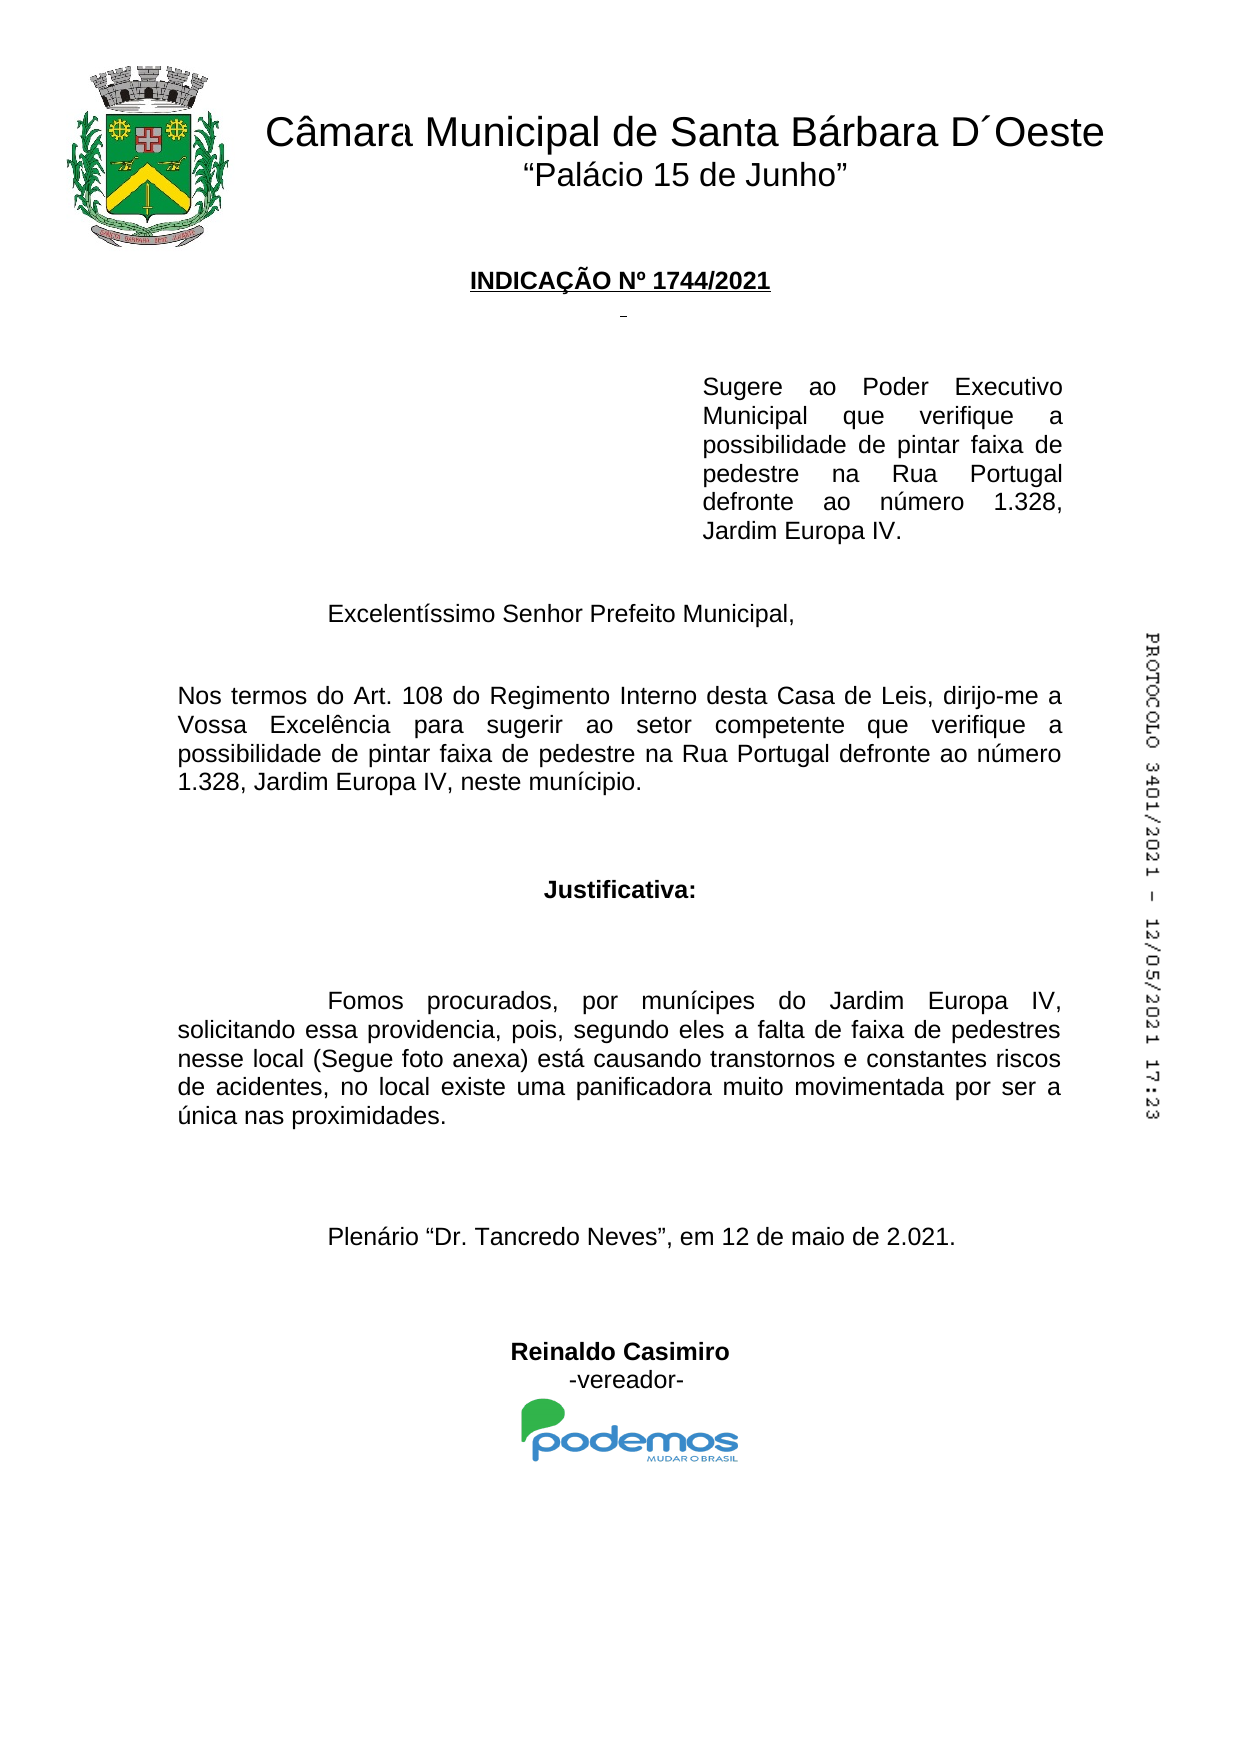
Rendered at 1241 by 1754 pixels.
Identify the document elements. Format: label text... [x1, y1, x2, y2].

text Fomos procurados, por munícipes do Jardim Europa IV, solicitando essa providencia, pois, segundo eles a falta de faixa de pedestres nesse local (Segue foto anexa) está causando transtornos e constantes riscos de acidentes, no local existe uma panificadora muito movimentada por ser a única nas proximidades. [177, 986, 1063, 1130]
text Plenário “Dr. Tancredo Neves”, em 12 de maio de 2.021. [177, 1221, 1063, 1250]
picture [502, 1393, 757, 1469]
picture [66, 66, 235, 254]
text Sugere ao Poder Executivo Municipal que verifique a possibilidade de pintar faixa de pedestre na Rua Portugal defronte ao número 1.328, Jardim Europa IV. [702, 372, 1063, 545]
text Justificativa: [177, 875, 1063, 904]
picture [1120, 629, 1183, 1125]
text -vereador- [177, 1365, 1063, 1394]
text Nos termos do Art. 108 do Regimento Interno desta Casa de Leis, dirijo-me a Vossa Excelência para sugerir ao setor competente que verifique a possibilidade de pintar faixa de pedestre na Rua Portugal defronte ao número 1.328, Jardim Europa IV, neste munícipio. [177, 681, 1063, 796]
text Excelentíssimo Senhor Prefeito Municipal, [177, 599, 1063, 627]
title INDICAÇÃO Nº 1744/2021 [177, 266, 1063, 294]
text Reinaldo Casimiro [177, 1336, 1063, 1365]
